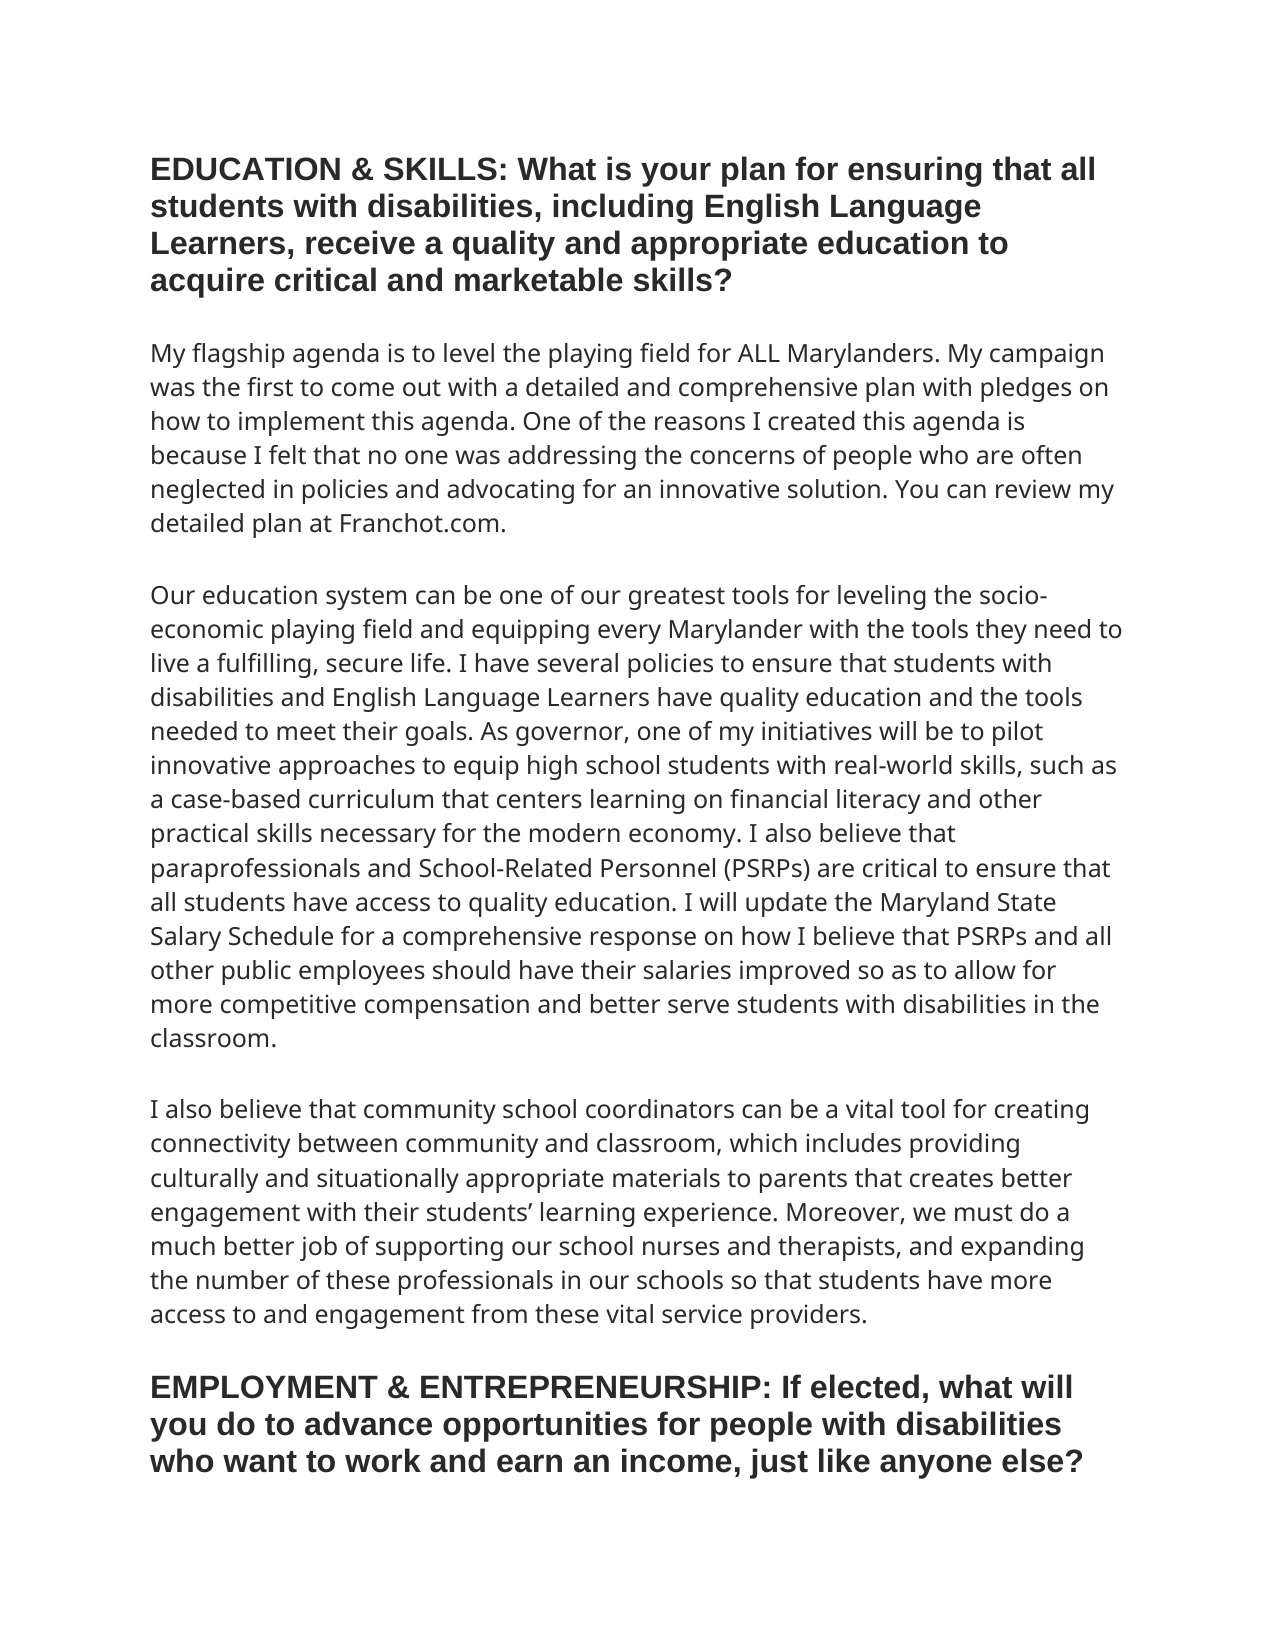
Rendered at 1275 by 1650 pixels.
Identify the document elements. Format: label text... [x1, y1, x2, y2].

text Our education system can be one of our greatest tools for leveling the socio-economic playing field and equipping every Marylander with the tools they need to live a fulfilling, secure life. I have several policies to ensure that students with disabilities and English Language Learners have quality education and the tools needed to meet their goals. As governor, one of my initiatives will be to pilot innovative approaches to equip high school students with real-world skills, such as a case-based curriculum that centers learning on financial literacy and other practical skills necessary for the modern economy. I also believe that paraprofessionals and School-Related Personnel (PSRPs) are critical to ensure that all students have access to quality education. I will update the Maryland State Salary Schedule for a comprehensive response on how I believe that PSRPs and all other public employees should have their salaries improved so as to allow for more competitive compensation and better serve students with disabilities in the classroom. [150, 578, 1125, 1054]
text EDUCATION & SKILLS: What is your plan for ensuring that all students with disabilities, including English Language Learners, receive a quality and appropriate education to acquire critical and marketable skills? [150, 150, 1125, 298]
text My flagship agenda is to level the playing field for ALL Marylanders. My campaign was the first to come out with a detailed and comprehensive plan with pledges on how to implement this agenda. One of the reasons I created this agenda is because I felt that no one was addressing the concerns of people who are often neglected in policies and advocating for an innovative solution. You can review my detailed plan at Franchot.com. [150, 336, 1125, 540]
text I also believe that community school coordinators can be a vital tool for creating connectivity between community and classroom, which includes providing culturally and situationally appropriate materials to parents that creates better engagement with their students’ learning experience. Moreover, we must do a much better job of supporting our school nurses and therapists, and expanding the number of these professionals in our schools so that students have more access to and engagement from these vital service providers. [150, 1092, 1125, 1331]
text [150, 1368, 1125, 1479]
